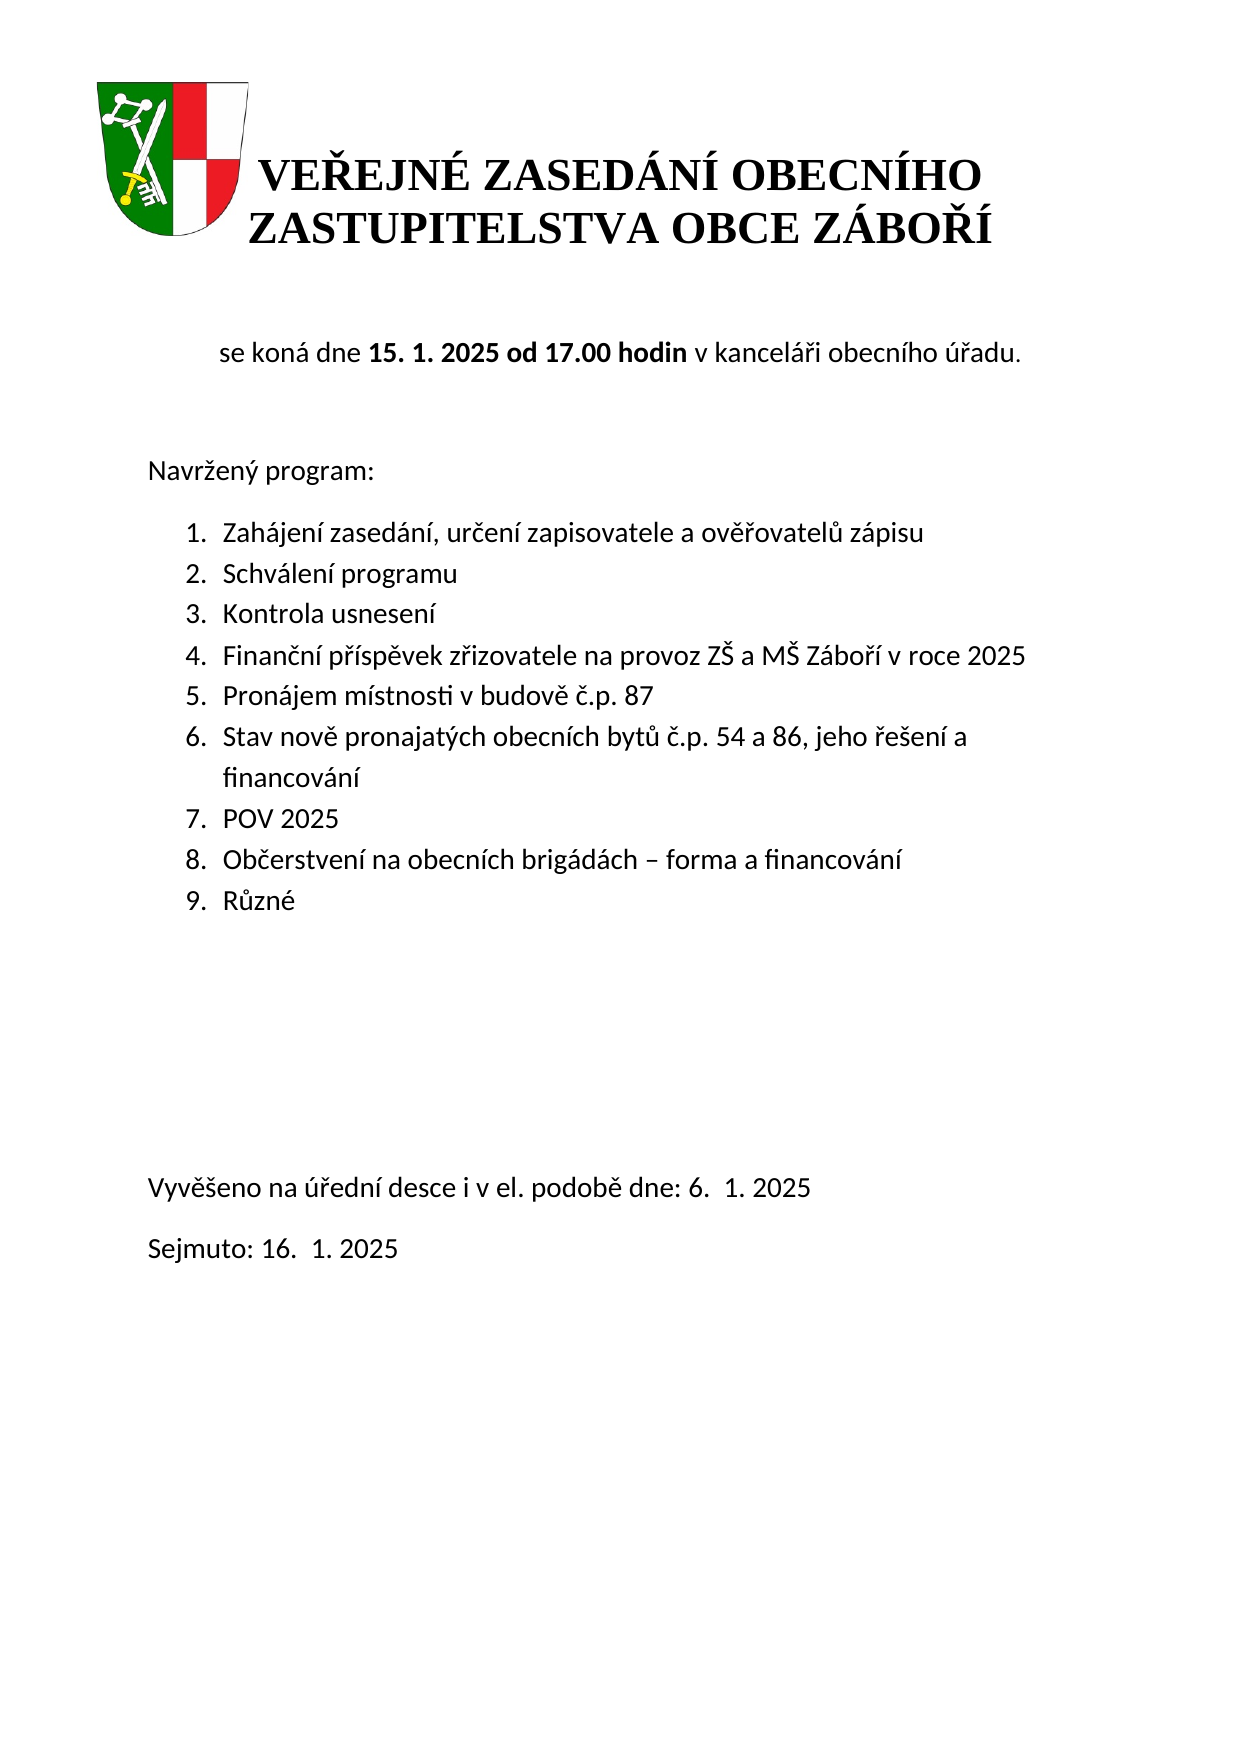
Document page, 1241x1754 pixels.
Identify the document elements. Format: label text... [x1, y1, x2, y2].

list Pronájem místnosti v budově č.p. 87 [185, 677, 1093, 713]
list Občerstvení na obecních brigádách – forma a financování [185, 841, 1093, 877]
text Sejmuto: 16. 1. 2025 [148, 1231, 1093, 1266]
text se koná dne 15. 1. 2025 od 17.00 hodin v kanceláři obecního úřadu. [148, 334, 1093, 370]
text Navržený program: [148, 452, 1093, 488]
list Finanční příspěvek zřizovatele na provoz ZŠ a MŠ Záboří v roce 2025 [185, 637, 1093, 672]
list Kontrola usnesení [185, 596, 1093, 631]
list Schválení programu [185, 555, 1093, 590]
list Zahájení zasedání, určení zapisovatele a ověřovatelů zápisu [185, 514, 1093, 549]
text Vyvěšeno na úřední desce i v el. podobě dne: 6. 1. 2025 [148, 1169, 1093, 1204]
list Různé [185, 882, 1093, 918]
picture [96, 82, 249, 236]
list POV 2025 [185, 800, 1093, 836]
list Stav nově pronajatých obecních bytů č.p. 54 a 86, jeho řešení a financování [185, 718, 1093, 795]
text VEŘEJNÉ ZASEDÁNÍ OBECNÍHO ZASTUPITELSTVA OBCE ZÁBOŘÍ [148, 148, 1093, 253]
